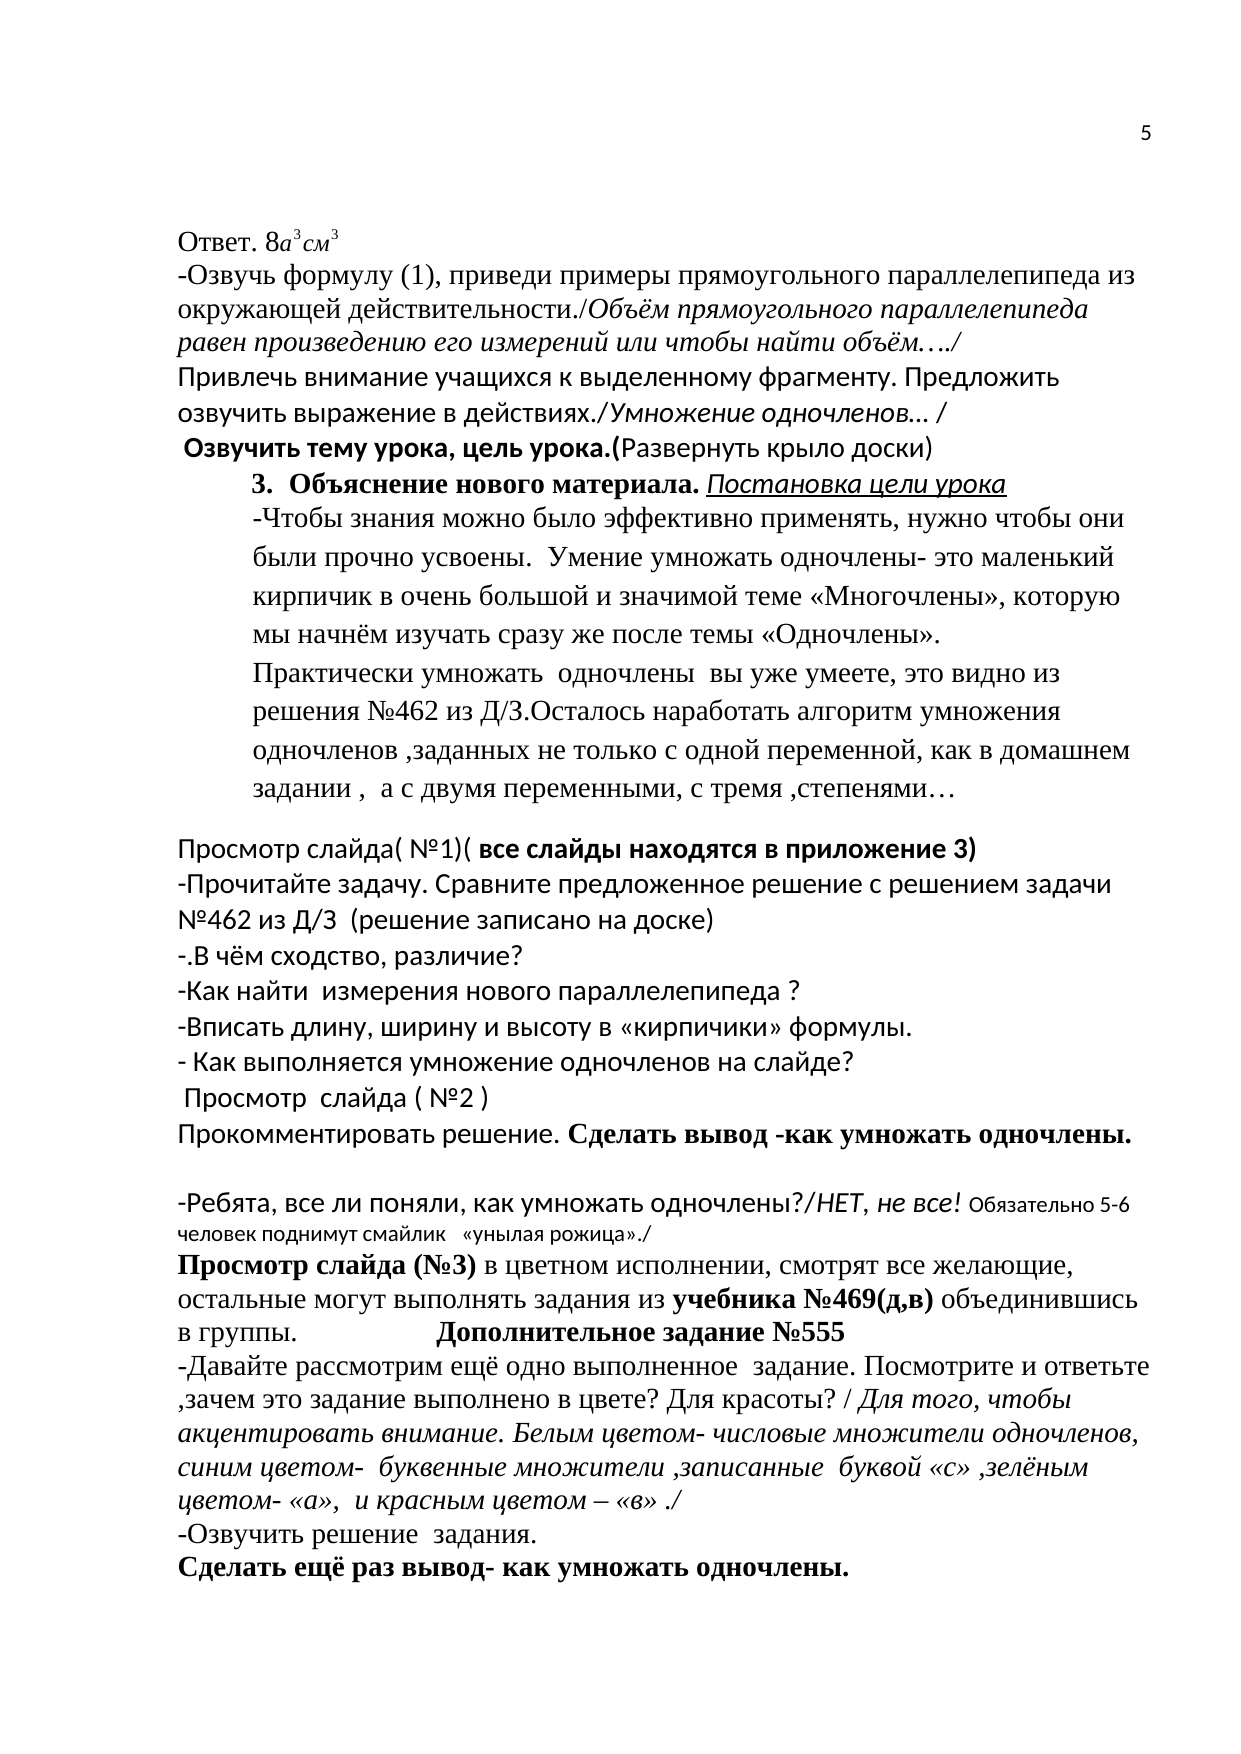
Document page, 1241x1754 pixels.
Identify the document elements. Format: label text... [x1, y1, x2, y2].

text -Как найти измерения нового параллелепипеда ? [177, 972, 1152, 1008]
text -Давайте рассмотрим ещё одно выполненное задание. Посмотрите и ответьте [177, 1348, 1152, 1382]
text -Озвучь формулу (1), приведи примеры прямоугольного параллелепипеда из окружающей действительности./Объём прямоугольного параллелепипеда равен произведению его измерений или чтобы найти объём…./ [177, 257, 1152, 358]
text - Как выполняется умножение одночленов на слайде? [177, 1043, 1152, 1079]
text Просмотр слайда ( №2 ) [177, 1079, 1152, 1115]
text Просмотр слайда (№3) в цветном исполнении, смотрят все желающие, остальные могут выполнять задания из учебника №469(д,в) объединившись в группы. Дополнительное задание №555 [177, 1247, 1152, 1348]
text -.В чём сходство, различие? [177, 937, 1152, 972]
text -Прочитайте задачу. Сравните предложенное решение с решением задачи №462 из Д/З (решение записано на доске) [177, 865, 1152, 937]
text -Ребята, все ли поняли, как умножать одночлены?/НЕТ, не все! Обязательно 5-6 человек поднимут смайлик «унылая рожица»./ [177, 1184, 1152, 1247]
text Прокомментировать решение. Сделать вывод -как умножать одночлены. [177, 1115, 1152, 1150]
text Озвучить тему урока, цель урока.(Развернуть крыло доски) [177, 429, 1152, 465]
text ,зачем это задание выполнено в цвете? Для красоты? / Для того, чтобы акцентировать внимание. Белым цветом- числовые множители одночленов, синим цветом- буквенные множители ,записанные буквой «с» ,зелёным цветом- «а», и красным цветом – «в» ./ [177, 1382, 1152, 1516]
list Объяснение нового материала. Постановка цели урока [251, 465, 1152, 501]
text Просмотр слайда( №1)( все слайды находятся в приложение 3) [177, 830, 1152, 865]
text Сделать ещё раз вывод- как умножать одночлены. [177, 1549, 1152, 1583]
text Ответ. 8 [177, 224, 1152, 257]
list -Чтобы знания можно было эффективно применять, нужно чтобы они были прочно усвоены. Умение умножать одночлены- это маленький кирпичик в очень большой и значимой теме «Многочлены», которую мы начнём изучать сразу же после темы «Одночлены». Практически умножать одночлены вы уже умеете, это видно из решения №462 из Д/З.Осталось наработать алгоритм умножения одночленов ,заданных не только с одной переменной, как в домашнем задании , а с двумя переменными, с тремя ,степенями… [252, 501, 1152, 804]
text -Вписать длину, ширину и высоту в «кирпичики» формулы. [177, 1008, 1152, 1043]
text -Озвучить решение задания. [177, 1516, 1152, 1549]
text Привлечь внимание учащихся к выделенному фрагменту. Предложить озвучить выражение в действиях./Умножение одночленов… / [177, 358, 1152, 429]
